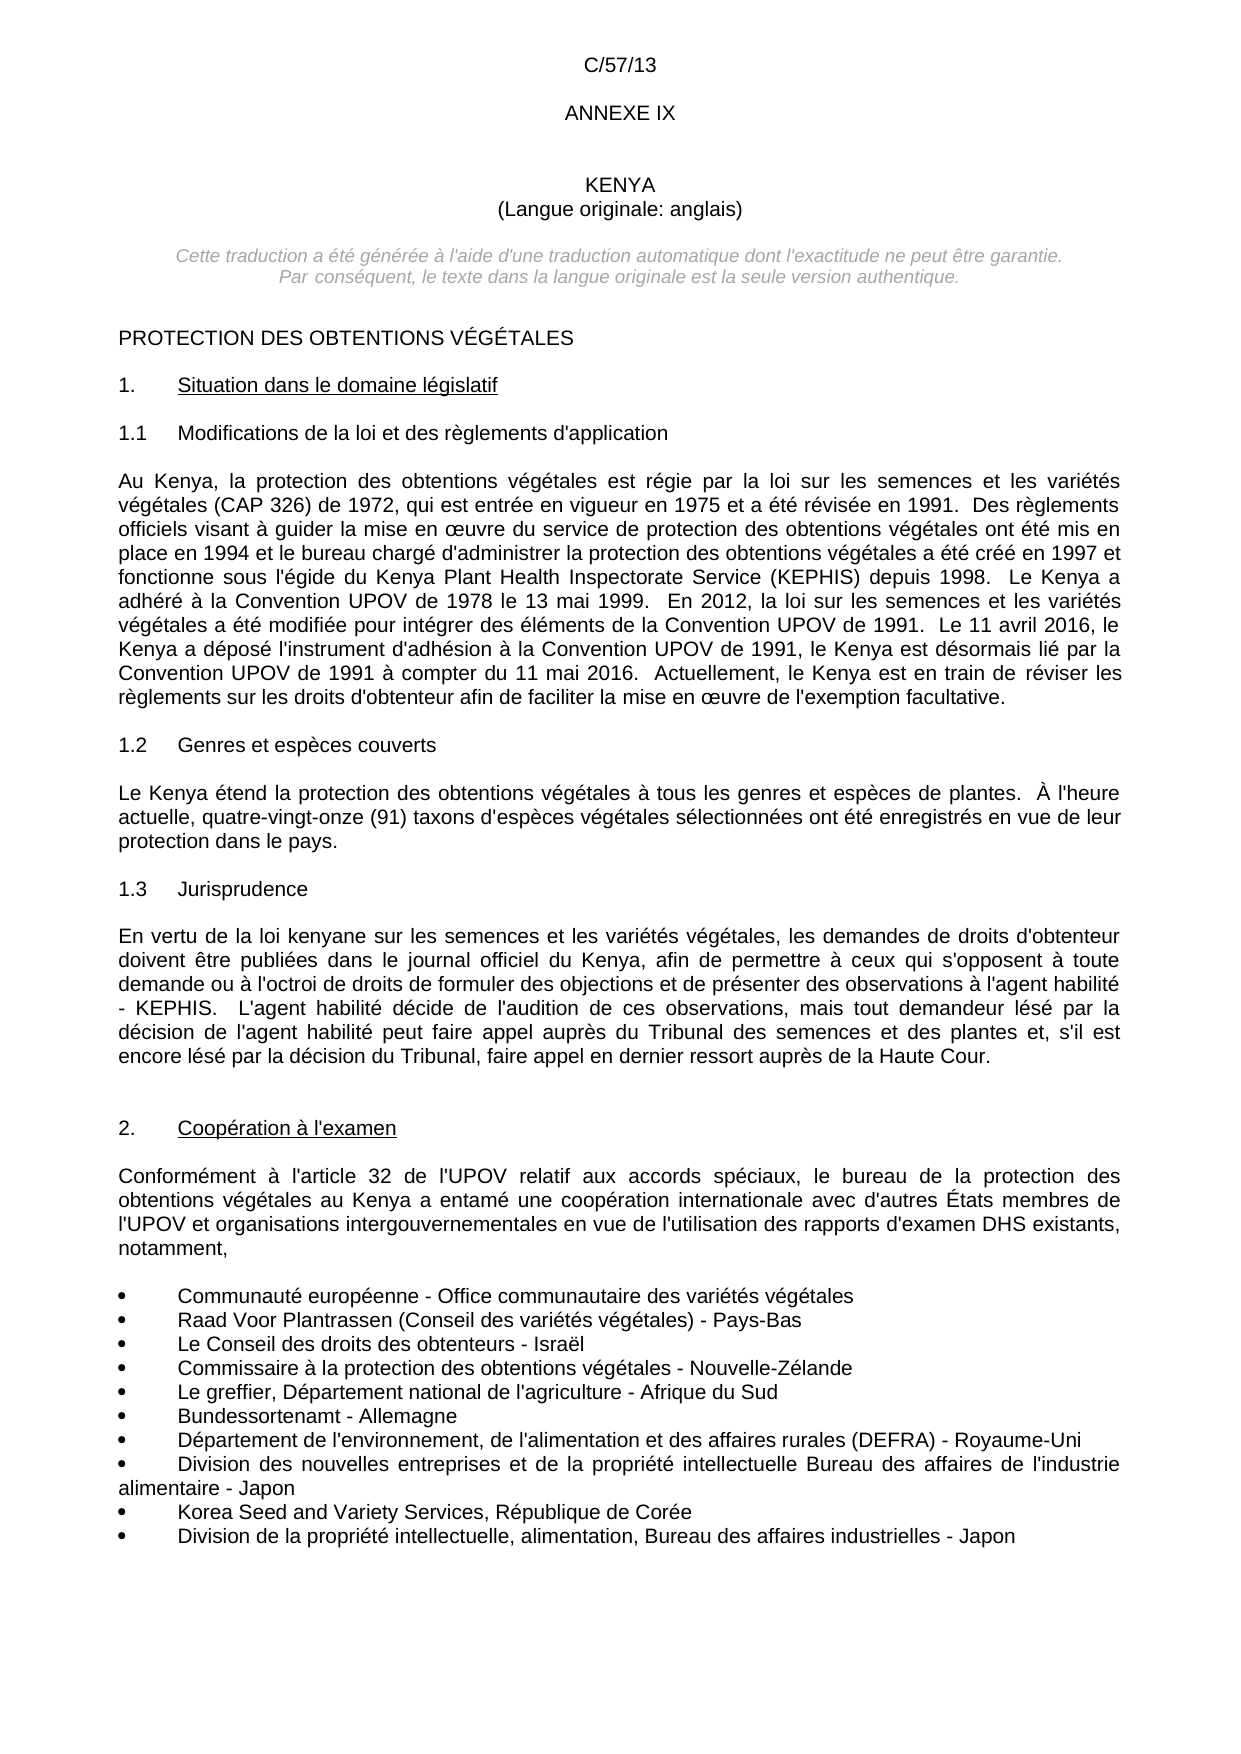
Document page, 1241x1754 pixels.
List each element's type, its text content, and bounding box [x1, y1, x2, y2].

list Le greffier, Département national de l'agriculture - Afrique du Sud [118, 1380, 1122, 1404]
list Division des nouvelles entreprises et de la propriété intellectuelle Bureau des affaires de l'industrie alimentaire - Japon [118, 1452, 1122, 1500]
list Département de l'environnement, de l'alimentation et des affaires rurales (DEFRA) - Royaume-Uni [118, 1428, 1122, 1452]
text En vertu de la loi kenyane sur les semences et les variétés végétales, les demandes de droits d'obtenteur doivent être publiées dans le journal officiel du Kenya, afin de permettre à ceux qui s'opposent à toute demande ou à l'octroi de droits de formuler des objections et de présenter des observations à l'agent habilité - KEPHIS. L'agent habilité décide de l'audition de ces observations, mais tout demandeur lésé par la décision de l'agent habilité peut faire appel auprès du Tribunal des semences et des plantes et, s'il est encore lésé par la décision du Tribunal, faire appel en dernier ressort auprès de la Haute Cour. [118, 924, 1122, 1068]
text Conformément à l'article 32 de l'UPOV relatif aux accords spéciaux, le bureau de la protection des obtentions végétales au Kenya a entamé une coopération internationale avec d'autres États membres de l'UPOV et organisations intergouvernementales en vue de l'utilisation des rapports d'examen DHS existants, notamment, [118, 1164, 1122, 1260]
list Le Conseil des droits des obtenteurs - Israël [118, 1332, 1122, 1356]
list 1.3 Jurisprudence [118, 876, 1122, 900]
list Bundessortenamt - Allemagne [118, 1404, 1122, 1428]
list PROTECTION DES OBTENTIONS VÉGÉTALES [118, 325, 1122, 349]
text KENYA [118, 173, 1122, 197]
text 2. Coopération à l'examen [118, 1116, 1122, 1140]
text C/57/13 [118, 53, 1122, 77]
text ANNEXE IX [118, 101, 1122, 125]
list Au Kenya, la protection des obtentions végétales est régie par la loi sur les semences et les variétés végétales (CAP 326) de 1972, qui est entrée en vigueur en 1975 et a été révisée en 1991. Des règlements officiels visant à guider la mise en œuvre du service de protection des obtentions végétales ont été mis en place en 1994 et le bureau chargé d'administrer la protection des obtentions végétales a été créé en 1997 et fonctionne sous l'égide du Kenya Plant Health Inspectorate Service (KEPHIS) depuis 1998. Le Kenya a adhéré à la Convention UPOV de 1978 le 13 mai 1999. En 2012, la loi sur les semences et les variétés végétales a été modifiée pour intégrer des éléments de la Convention UPOV de 1991. Le 11 avril 2016, le Kenya a déposé l'instrument d'adhésion à la Convention UPOV de 1991, le Kenya est désormais lié par la Convention UPOV de 1991 à compter du 11 mai 2016. Actuellement, le Kenya est en train de réviser les règlements sur les droits d'obtenteur afin de faciliter la mise en œuvre de l'exemption facultative. [118, 469, 1122, 709]
text Cette traduction a été générée à l'aide d'une traduction automatique dont l'exactitude ne peut être garantie. Par conséquent, le texte dans la langue originale est la seule version authentique. [118, 245, 1122, 288]
text 1. Situation dans le domaine législatif [118, 373, 1122, 397]
list Le Kenya étend la protection des obtentions végétales à tous les genres et espèces de plantes. À l'heure actuelle, quatre-vingt-onze (91) taxons d'espèces végétales sélectionnées ont été enregistrés en vue de leur protection dans le pays. [118, 781, 1122, 852]
list Communauté européenne - Office communautaire des variétés végétales [118, 1284, 1122, 1308]
list Division de la propriété intellectuelle, alimentation, Bureau des affaires industrielles - Japon [118, 1524, 1122, 1548]
list 1.2 Genres et espèces couverts [118, 733, 1122, 757]
list Raad Voor Plantrassen (Conseil des variétés végétales) - Pays-Bas [118, 1308, 1122, 1332]
list Commissaire à la protection des obtentions végétales - Nouvelle-Zélande [118, 1356, 1122, 1380]
list 1.1 Modifications de la loi et des règlements d'application [118, 421, 1122, 445]
list Korea Seed and Variety Services, République de Corée [118, 1500, 1122, 1524]
text (Langue originale: anglais) [118, 197, 1122, 221]
